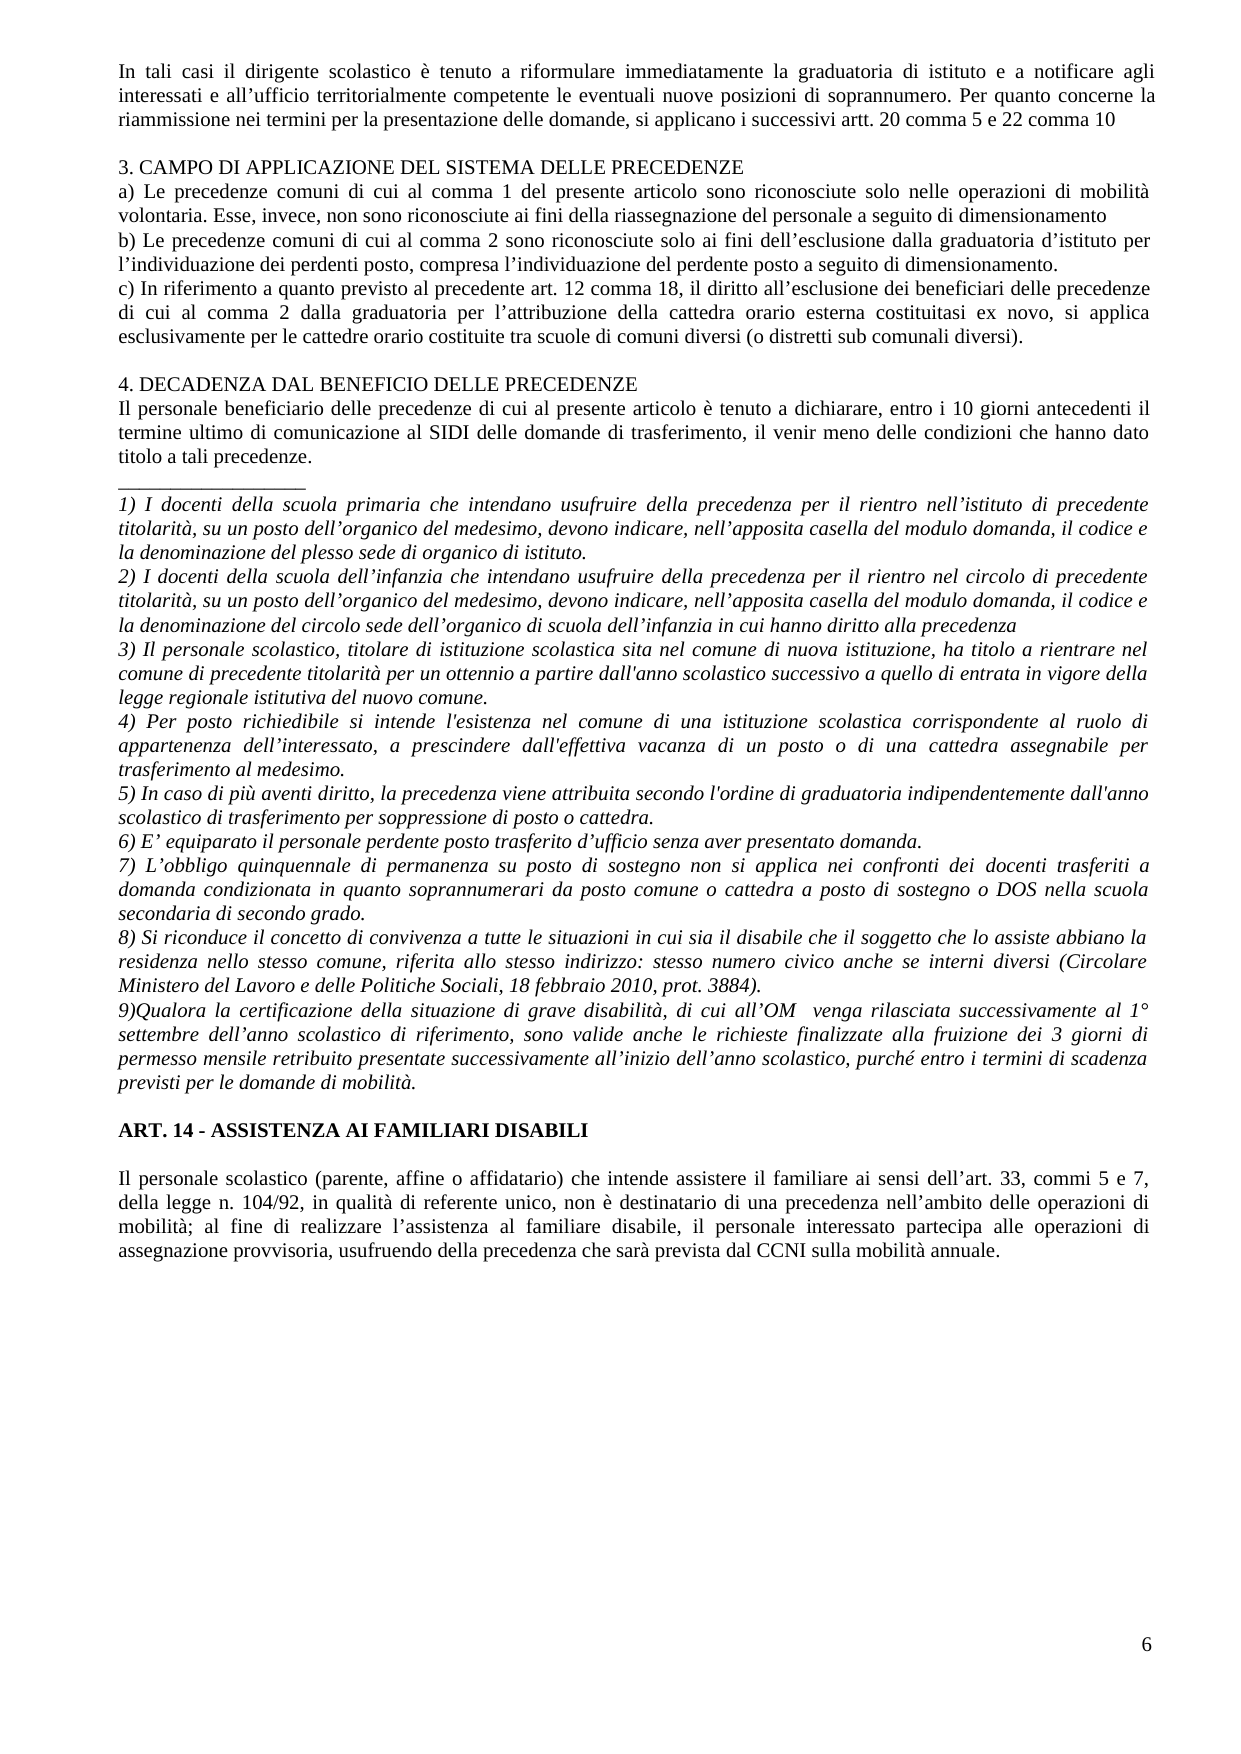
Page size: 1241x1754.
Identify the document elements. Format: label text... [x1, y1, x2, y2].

text 4) Per posto richiedibile si intende l'esistenza nel comune di una istituzione scolastica corrispondente al ruolo di appartenenza dell’interessato, a prescindere dall'effettiva vacanza di un posto o di una cattedra assegnabile per trasferimento al medesimo. [118, 709, 1152, 781]
text In tali casi il dirigente scolastico è tenuto a riformulare immediatamente la graduatoria di istituto e a notificare agli interessati e all’ufficio territorialmente competente le eventuali nuove posizioni di soprannumero. Per quanto concerne la riammissione nei termini per la presentazione delle domande, si applicano i successivi artt. 20 comma 5 e 22 comma 10 [118, 59, 1157, 131]
text 3) Il personale scolastico, titolare di istituzione scolastica sita nel comune di nuova istituzione, ha titolo a rientrare nel comune di precedente titolarità per un ottennio a partire dall'anno scolastico successivo a quello di entrata in vigore della legge regionale istitutiva del nuovo comune. [118, 637, 1152, 709]
text ART. 14 - ASSISTENZA AI FAMILIARI DISABILI [118, 1118, 1152, 1142]
text 1) I docenti della scuola primaria che intendano usufruire della precedenza per il rientro nell’istituto di precedente titolarità, su un posto dell’organico del medesimo, devono indicare, nell’apposita casella del modulo domanda, il codice e la denominazione del plesso sede di organico di istituto. [118, 492, 1152, 564]
text c) In riferimento a quanto previsto al precedente art. 12 comma 18, il diritto all’esclusione dei beneficiari delle precedenze di cui al comma 2 dalla graduatoria per l’attribuzione della cattedra orario esterna costituitasi ex novo, si applica esclusivamente per le cattedre orario costituite tra scuole di comuni diversi (o distretti sub comunali diversi). [118, 276, 1152, 348]
text 6) E’ equiparato il personale perdente posto trasferito d’ufficio senza aver presentato domanda. [118, 829, 1152, 853]
text b) Le precedenze comuni di cui al comma 2 sono riconosciute solo ai fini dell’esclusione dalla graduatoria d’istituto per l’individuazione dei perdenti posto, compresa l’individuazione del perdente posto a seguito di dimensionamento. [118, 227, 1152, 276]
text Il personale scolastico (parente, affine o affidatario) che intende assistere il familiare ai sensi dell’art. 33, commi 5 e 7, della legge n. 104/92, in qualità di referente unico, non è destinatario di una precedenza nell’ambito delle operazioni di mobilità; al fine di realizzare l’assistenza al familiare disabile, il personale interessato partecipa alle operazioni di assegnazione provvisoria, usufruendo della precedenza che sarà prevista dal CCNI sulla mobilità annuale. [118, 1166, 1152, 1262]
text 9)Qualora la certificazione della situazione di grave disabilità, di cui all’OM venga rilasciata successivamente al 1° settembre dell’anno scolastico di riferimento, sono valide anche le richieste finalizzate alla fruizione dei 3 giorni di permesso mensile retribuito presentate successivamente all’inizio dell’anno scolastico, purché entro i termini di scadenza previsti per le domande di mobilità. [118, 997, 1152, 1094]
text __________________ [118, 468, 1152, 492]
text 5) In caso di più aventi diritto, la precedenza viene attribuita secondo l'ordine di graduatoria indipendentemente dall'anno scolastico di trasferimento per soppressione di posto o cattedra. [118, 781, 1152, 829]
text 2) I docenti della scuola dell’infanzia che intendano usufruire della precedenza per il rientro nel circolo di precedente titolarità, su un posto dell’organico del medesimo, devono indicare, nell’apposita casella del modulo domanda, il codice e la denominazione del circolo sede dell’organico di scuola dell’infanzia in cui hanno diritto alla precedenza [118, 564, 1152, 637]
text a) Le precedenze comuni di cui al comma 1 del presente articolo sono riconosciute solo nelle operazioni di mobilità volontaria. Esse, invece, non sono riconosciute ai fini della riassegnazione del personale a seguito di dimensionamento [118, 179, 1152, 227]
text 3. CAMPO DI APPLICAZIONE DEL SISTEMA DELLE PRECEDENZE [118, 155, 1152, 179]
text 8) Si riconduce il concetto di convivenza a tutte le situazioni in cui sia il disabile che il soggetto che lo assiste abbiano la residenza nello stesso comune, riferita allo stesso indirizzo: stesso numero civico anche se interni diversi (Circolare Ministero del Lavoro e delle Politiche Sociali, 18 febbraio 2010, prot. 3884). [118, 925, 1152, 997]
text Il personale beneficiario delle precedenze di cui al presente articolo è tenuto a dichiarare, entro i 10 giorni antecedenti il termine ultimo di comunicazione al SIDI delle domande di trasferimento, il venir meno delle condizioni che hanno dato titolo a tali precedenze. [118, 396, 1152, 468]
text 7) L’obbligo quinquennale di permanenza su posto di sostegno non si applica nei confronti dei docenti trasferiti a domanda condizionata in quanto soprannumerari da posto comune o cattedra a posto di sostegno o DOS nella scuola secondaria di secondo grado. [118, 853, 1152, 925]
text 4. DECADENZA DAL BENEFICIO DELLE PRECEDENZE [118, 372, 1152, 396]
